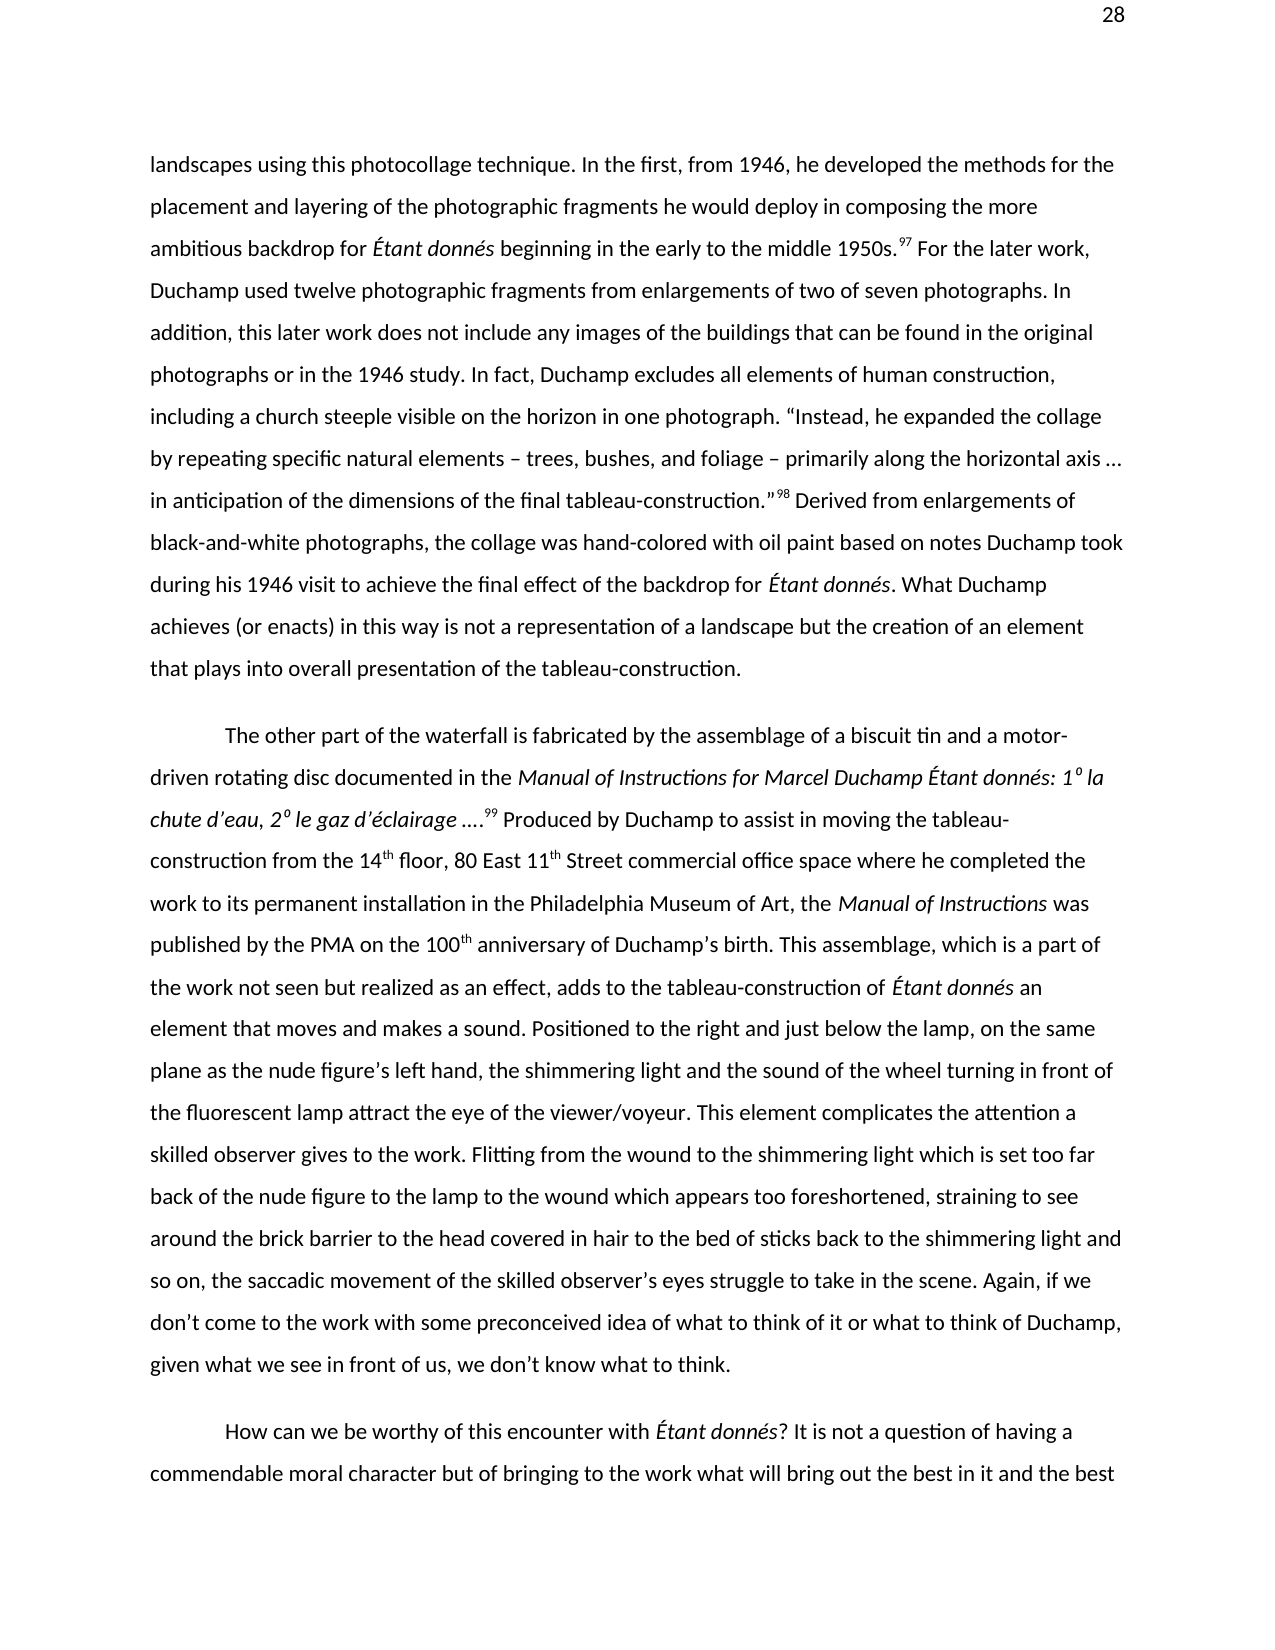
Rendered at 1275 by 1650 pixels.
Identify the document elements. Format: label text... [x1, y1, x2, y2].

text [150, 1417, 1125, 1487]
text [150, 150, 1125, 682]
text The other part of the waterfall is fabricated by the assemblage of a biscuit tin and a motor-driven rotating disc documented in the Manual of Instructions for Marcel Duchamp Étant donnés: 1⁰ la chute d’eau, 2⁰ le gaz d’éclairage …. Produced by Duchamp to assist in moving the tableau-construction from the 14th floor, 80 East 11th Street commercial office space where he completed the work to its permanent installation in the Philadelphia Museum of Art, the Manual of Instructions was published by the PMA on the 100th anniversary of Duchamp’s birth. This assemblage, which is a part of the work not seen but realized as an effect, adds to the tableau-construction of Étant donnés an element that moves and makes a sound. Positioned to the right and just below the lamp, on the same plane as the nude figure’s left hand, the shimmering light and the sound of the wheel turning in front of the fluorescent lamp attract the eye of the viewer/voyeur. This element complicates the attention a skilled observer gives to the work. Flitting from the wound to the shimmering light which is set too far back of the nude figure to the lamp to the wound which appears too foreshortened, straining to see around the brick barrier to the head covered in hair to the bed of sticks back to the shimmering light and so on, the saccadic movement of the skilled observer’s eyes struggle to take in the scene. Again, if we don’t come to the work with some preconceived idea of what to think of it or what to think of Duchamp, given what we see in front of us, we don’t know what to think. [150, 721, 1125, 1378]
